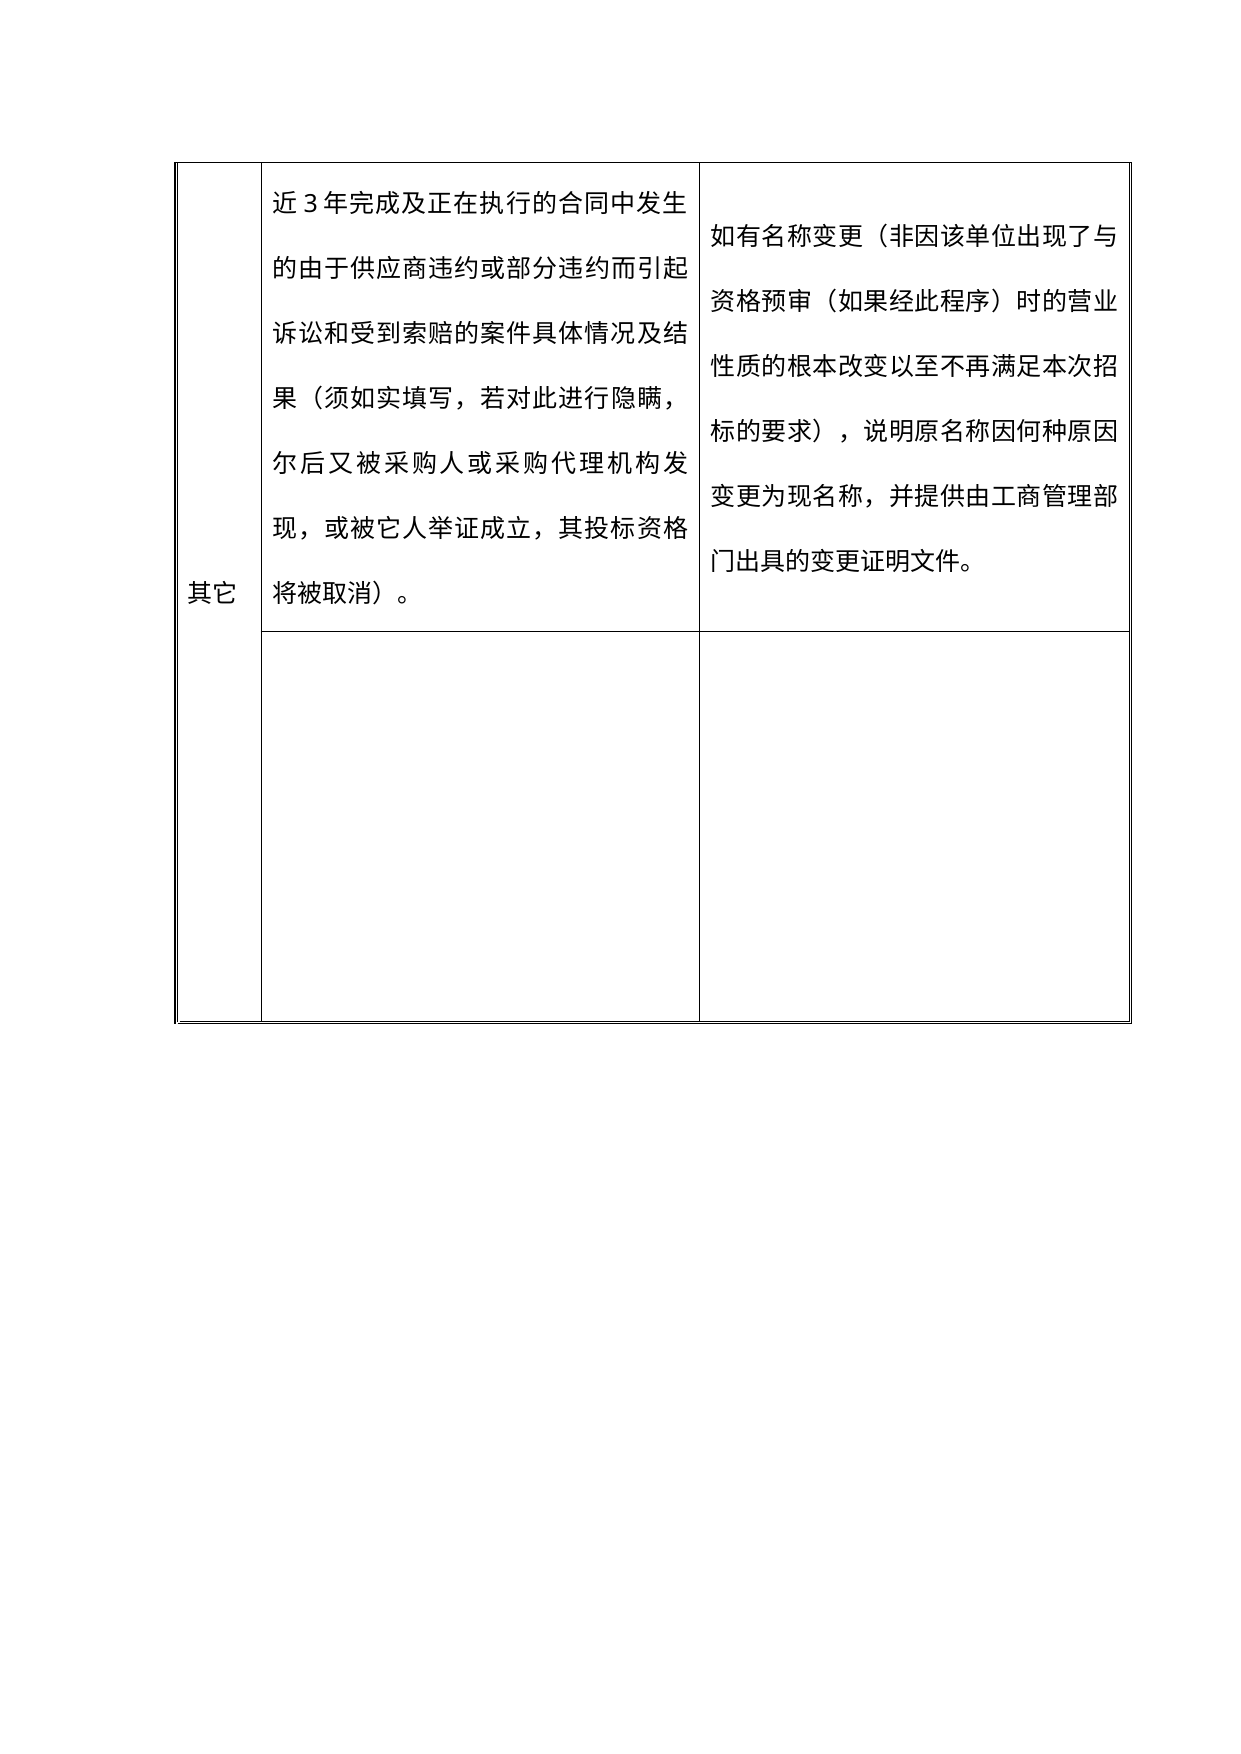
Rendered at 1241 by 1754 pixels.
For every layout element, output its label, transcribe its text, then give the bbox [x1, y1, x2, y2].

table_cell [700, 632, 1129, 1021]
table_cell 近3年完成及正在执行的合同中发生的由于供应商违约或部分违约而引起诉讼和受到索赔的案件具体情况及结果（须如实填写，若对此进行隐瞒，尔后又被采购人或采购代理机构发现，或被它人举证成立，其投标资格将被取消）。 [262, 163, 699, 631]
table_cell [262, 632, 699, 1021]
table_cell 其它 [178, 163, 261, 1021]
table_cell 如有名称变更（非因该单位出现了与资格预审（如果经此程序）时的营业性质的根本改变以至不再满足本次招标的要求），说明原名称因何种原因变更为现名称，并提供由工商管理部门出具的变更证明文件。 [700, 163, 1129, 631]
